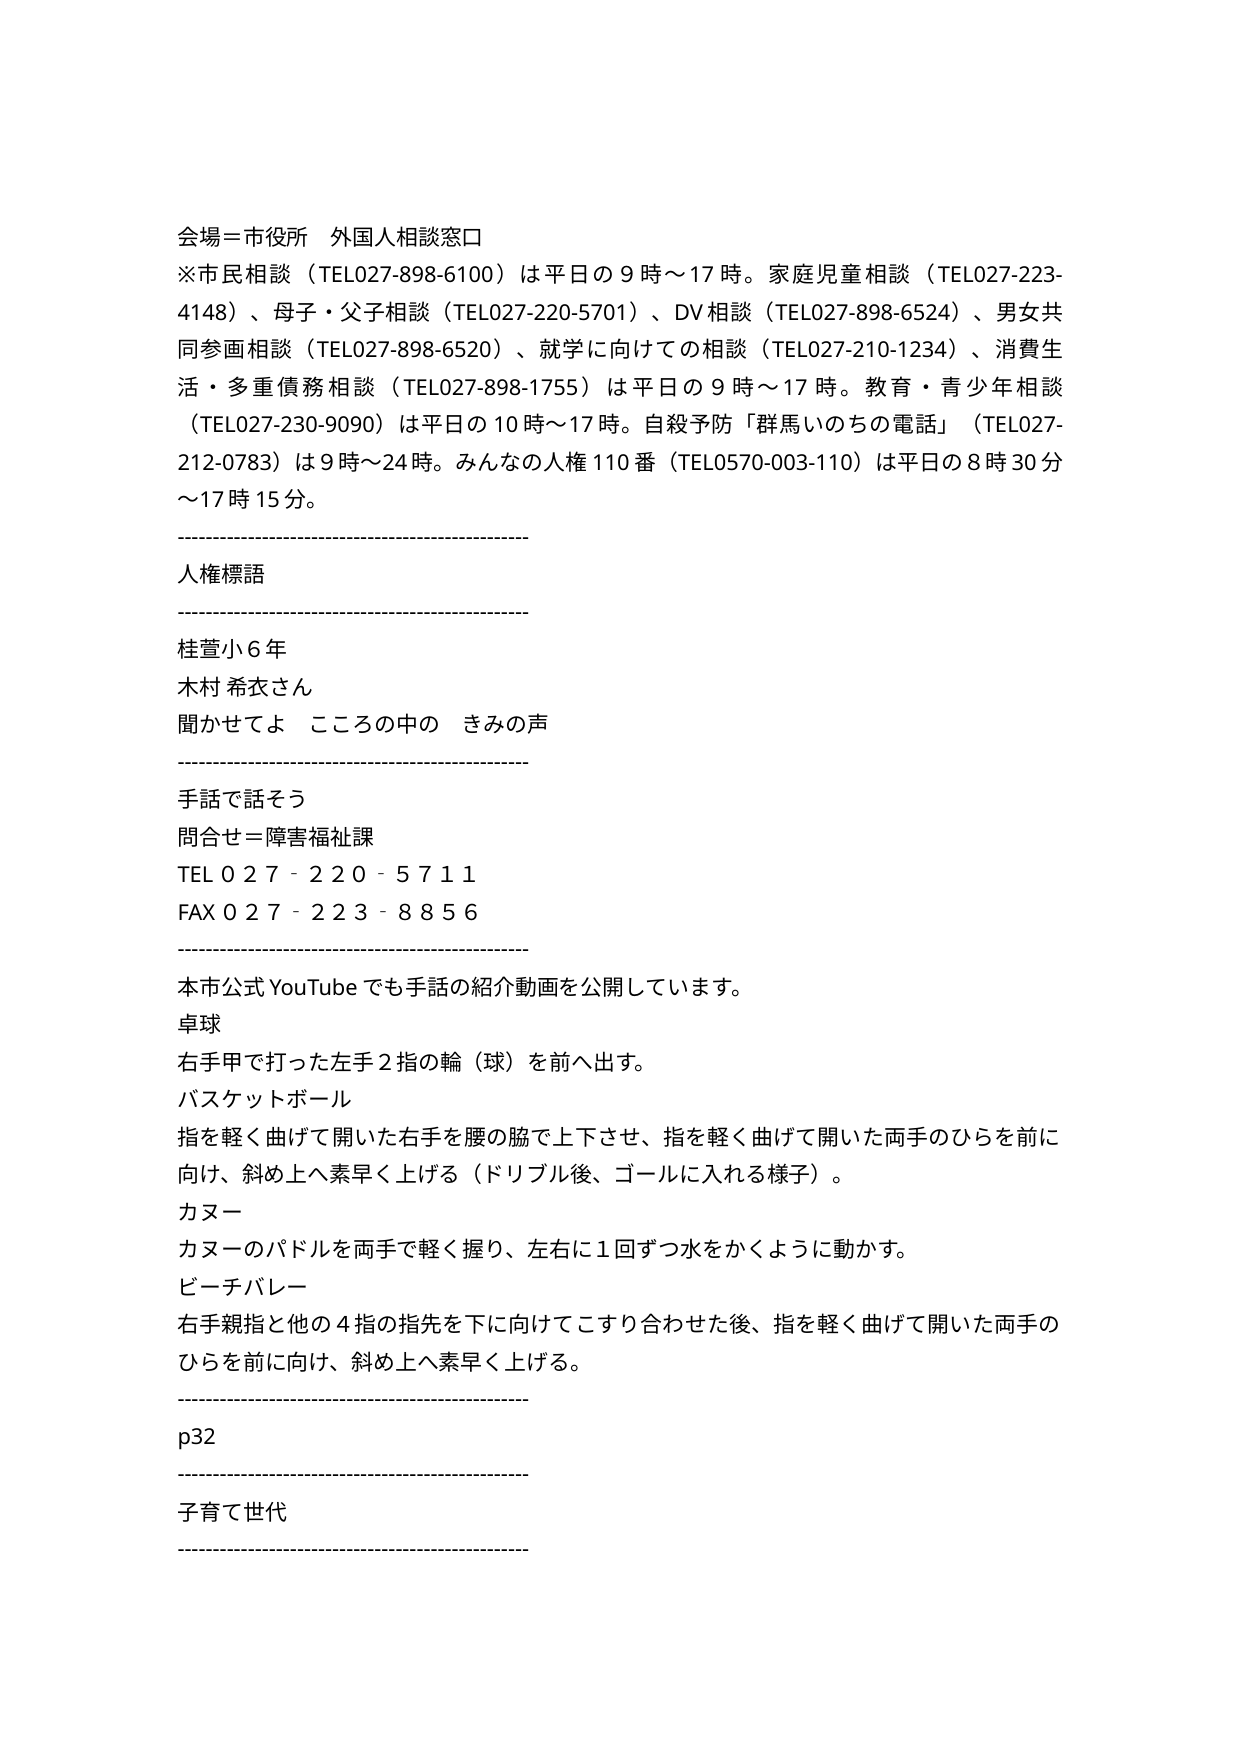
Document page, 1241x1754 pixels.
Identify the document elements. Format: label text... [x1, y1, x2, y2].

text 右手親指と他の４指の指先を下に向けてこすり合わせた後、指を軽く曲げて開いた両手のひらを前に向け、斜め上へ素早く上げる。 [177, 1304, 1063, 1379]
text -------------------------------------------------- [177, 592, 1063, 629]
text 子育て世代 [177, 1492, 1063, 1529]
text 会場＝市役所 外国人相談窓口 [177, 217, 1063, 254]
text 右手甲で打った左手２指の輪（球）を前へ出す。 [177, 1042, 1063, 1079]
text p32 [177, 1417, 1063, 1454]
text 本市公式YouTubeでも手話の紹介動画を公開しています。 [177, 967, 1063, 1004]
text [177, 1529, 1063, 1567]
text 人権標語 [177, 554, 1063, 592]
text 卓球 [177, 1004, 1063, 1042]
text バスケットボール [177, 1079, 1063, 1117]
text -------------------------------------------------- [177, 517, 1063, 554]
text カヌーのパドルを両手で軽く握り、左右に１回ずつ水をかくように動かす。 [177, 1229, 1063, 1267]
text 聞かせてよ こころの中の きみの声 [177, 704, 1063, 742]
text 問合せ＝障害福祉課 [177, 817, 1063, 854]
text ※市民相談（TEL027-898-6100）は平日の９時～17時。家庭児童相談（TEL027-223-4148）、母子・父子相談（TEL027-220-5701）、DV相談（TEL027-898-6524）、男女共同参画相談（TEL027-898-6520）、就学に向けての相談（TEL027-210-1234）、消費生活・多重債務相談（TEL027-898-1755）は平日の９時～17時。教育・青少年相談（TEL027-230-9090）は平日の10時～17時。自殺予防「群馬いのちの電話」（TEL027-212-0783）は９時～24時。みんなの人権110番（TEL0570-003-110）は平日の８時30分～17時15分。 [177, 254, 1063, 517]
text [177, 1379, 1063, 1417]
text 桂萱小６年 [177, 629, 1063, 667]
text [177, 1454, 1063, 1492]
text -------------------------------------------------- [177, 742, 1063, 779]
text ビーチバレー [177, 1267, 1063, 1304]
text -------------------------------------------------- [177, 929, 1063, 967]
text カヌー [177, 1192, 1063, 1229]
text 指を軽く曲げて開いた右手を腰の脇で上下させ、指を軽く曲げて開いた両手のひらを前に向け、斜め上へ素早く上げる（ドリブル後、ゴールに入れる様子）。 [177, 1117, 1063, 1192]
text TEL０２７‐２２０‐５７１１ [177, 854, 1063, 892]
text 木村 希衣さん [177, 667, 1063, 704]
text 手話で話そう [177, 779, 1063, 817]
text FAX０２７‐２２３‐８８５６ [177, 892, 1063, 929]
